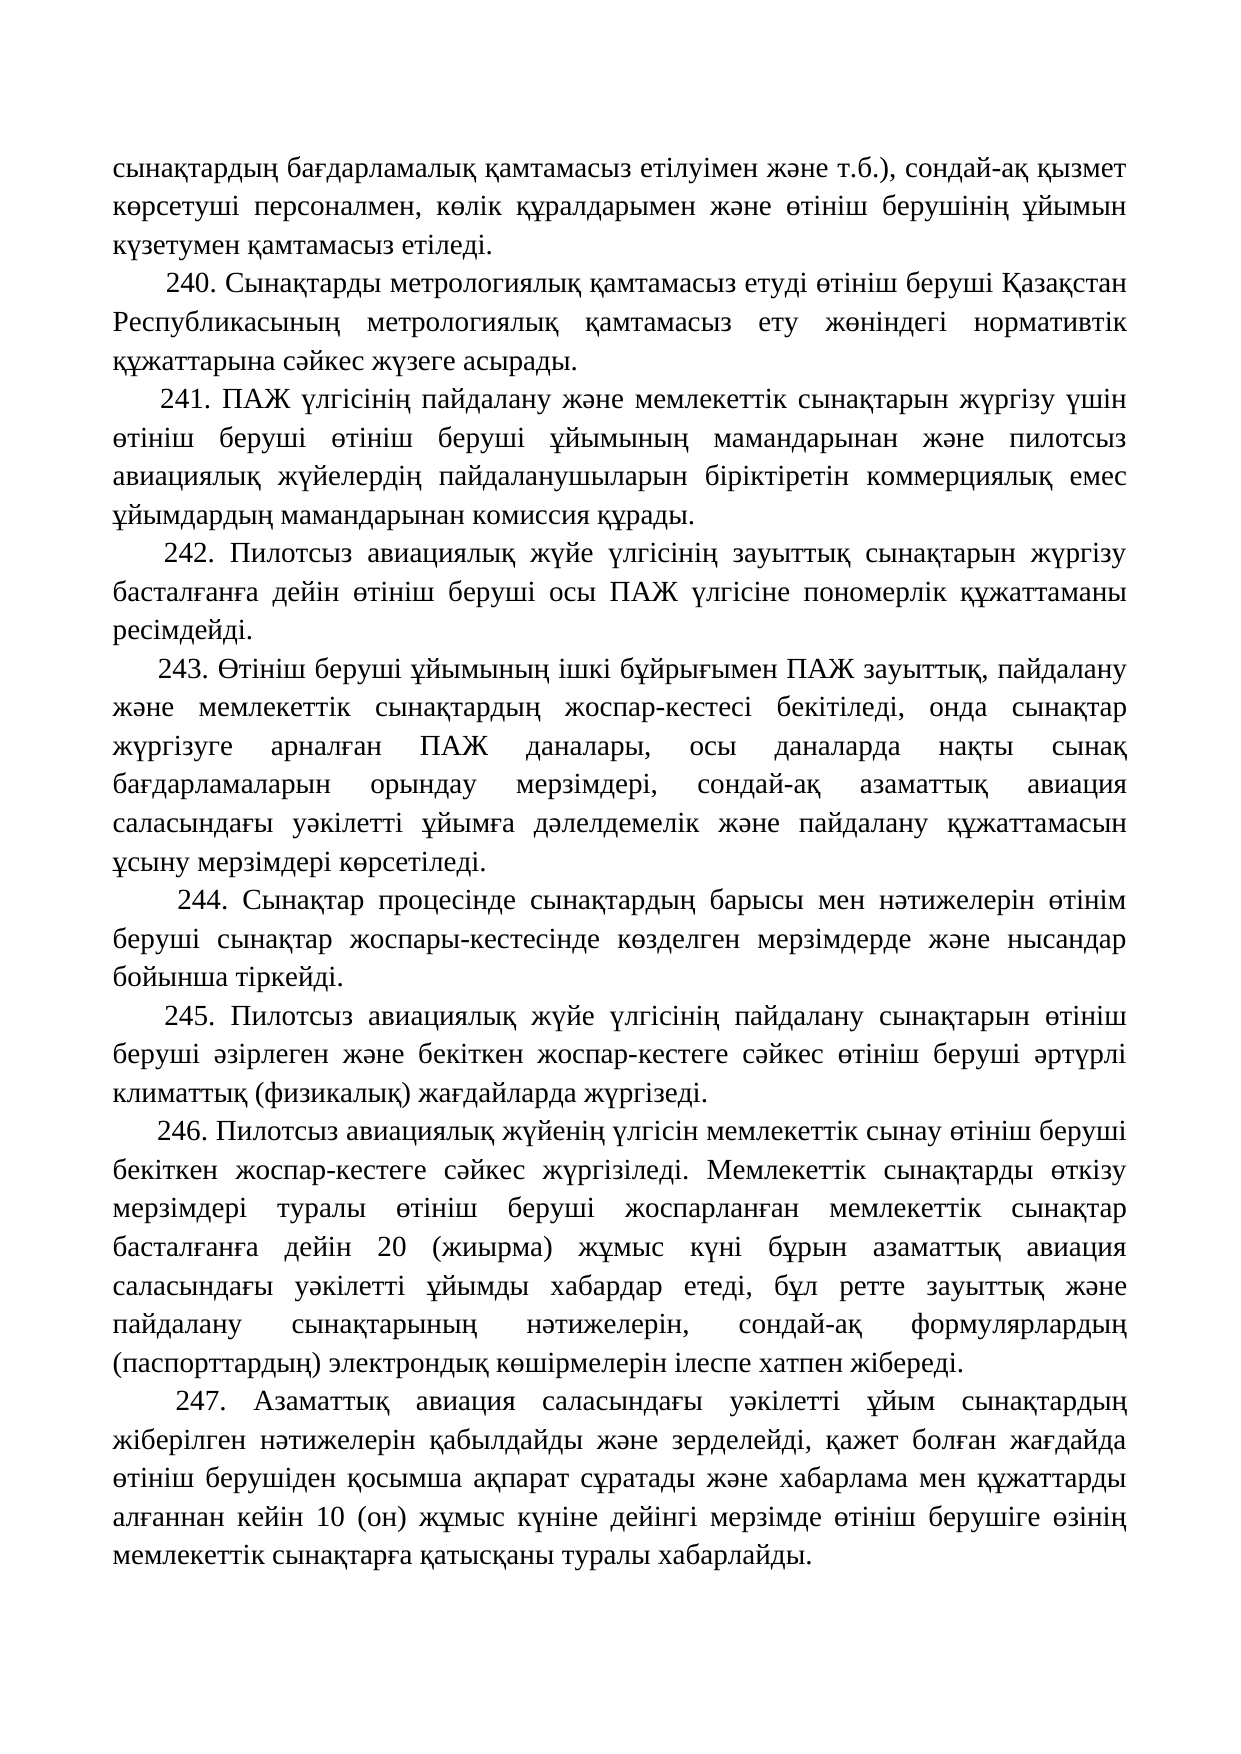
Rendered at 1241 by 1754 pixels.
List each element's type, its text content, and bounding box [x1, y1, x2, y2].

text 243. Өтініш беруші ұйымының ішкі бұйрығымен ПАЖ зауыттық, пайдалану және мемлекеттік сынақтардың жоспар-кестесі бекітіледі, онда сынақтар жүргізуге арналған ПАЖ даналары, осы даналарда нақты сынақ бағдарламаларын орындау мерзімдері, сондай-ақ азаматтық авиация саласындағы уәкілетті ұйымға дәлелдемелік және пайдалану құжаттамасын ұсыну мерзімдері көрсетіледі. [112, 651, 1128, 877]
text 241. ПАЖ үлгісінің пайдалану және мемлекеттік сынақтарын жүргізу үшін өтініш беруші өтініш беруші ұйымының мамандарынан және пилотсыз авиациялық жүйелердің пайдаланушыларын біріктіретін коммерциялық емес ұйымдардың мамандарынан комиссия құрады. [112, 381, 1128, 530]
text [112, 150, 1128, 261]
text 246. Пилотсыз авиациялық жүйенің үлгісін мемлекеттік сынау өтініш беруші бекіткен жоспар-кестеге сәйкес жүргізіледі. Мемлекеттік сынақтарды өткізу мерзімдері туралы өтініш беруші жоспарланған мемлекеттік сынақтар басталғанға дейін 20 (жиырма) жұмыс күні бұрын азаматтық авиация саласындағы уәкілетті ұйымды хабардар етеді, бұл ретте зауыттық және пайдалану сынақтарының нәтижелерін, сондай-ақ формулярлардың (паспорттардың) электрондық көшірмелерін ілеспе хатпен жібереді. [112, 1113, 1128, 1378]
text 244. Сынақтар процесінде сынақтардың барысы мен нәтижелерін өтінім беруші сынақтар жоспары-кестесінде көзделген мерзімдерде және нысандар бойынша тіркейді. [112, 882, 1128, 993]
text 242. Пилотсыз авиациялық жүйе үлгісінің зауыттық сынақтарын жүргізу басталғанға дейін өтініш беруші осы ПАЖ үлгісіне пономерлік құжаттаманы ресімдейді. [112, 535, 1128, 646]
text 247. Азаматтық авиация саласындағы уәкілетті ұйым сынақтардың жіберілген нәтижелерін қабылдайды және зерделейді, қажет болған жағдайда өтініш берушіден қосымша ақпарат сұратады және хабарлама мен құжаттарды алғаннан кейін 10 (он) жұмыс күніне дейінгі мерзімде өтініш берушіге өзінің мемлекеттік сынақтарға қатысқаны туралы хабарлайды. [112, 1383, 1128, 1571]
text 245. Пилотсыз авиациялық жүйе үлгісінің пайдалану сынақтарын өтініш беруші әзірлеген және бекіткен жоспар-кестеге сәйкес өтініш беруші әртүрлі климаттық (физикалық) жағдайларда жүргізеді. [112, 998, 1128, 1108]
text 240. Сынақтарды метрологиялық қамтамасыз етуді өтініш беруші Қазақстан Республикасының метрологиялық қамтамасыз ету жөніндегі нормативтік құжаттарына сәйкес жүзеге асырады. [112, 266, 1128, 376]
